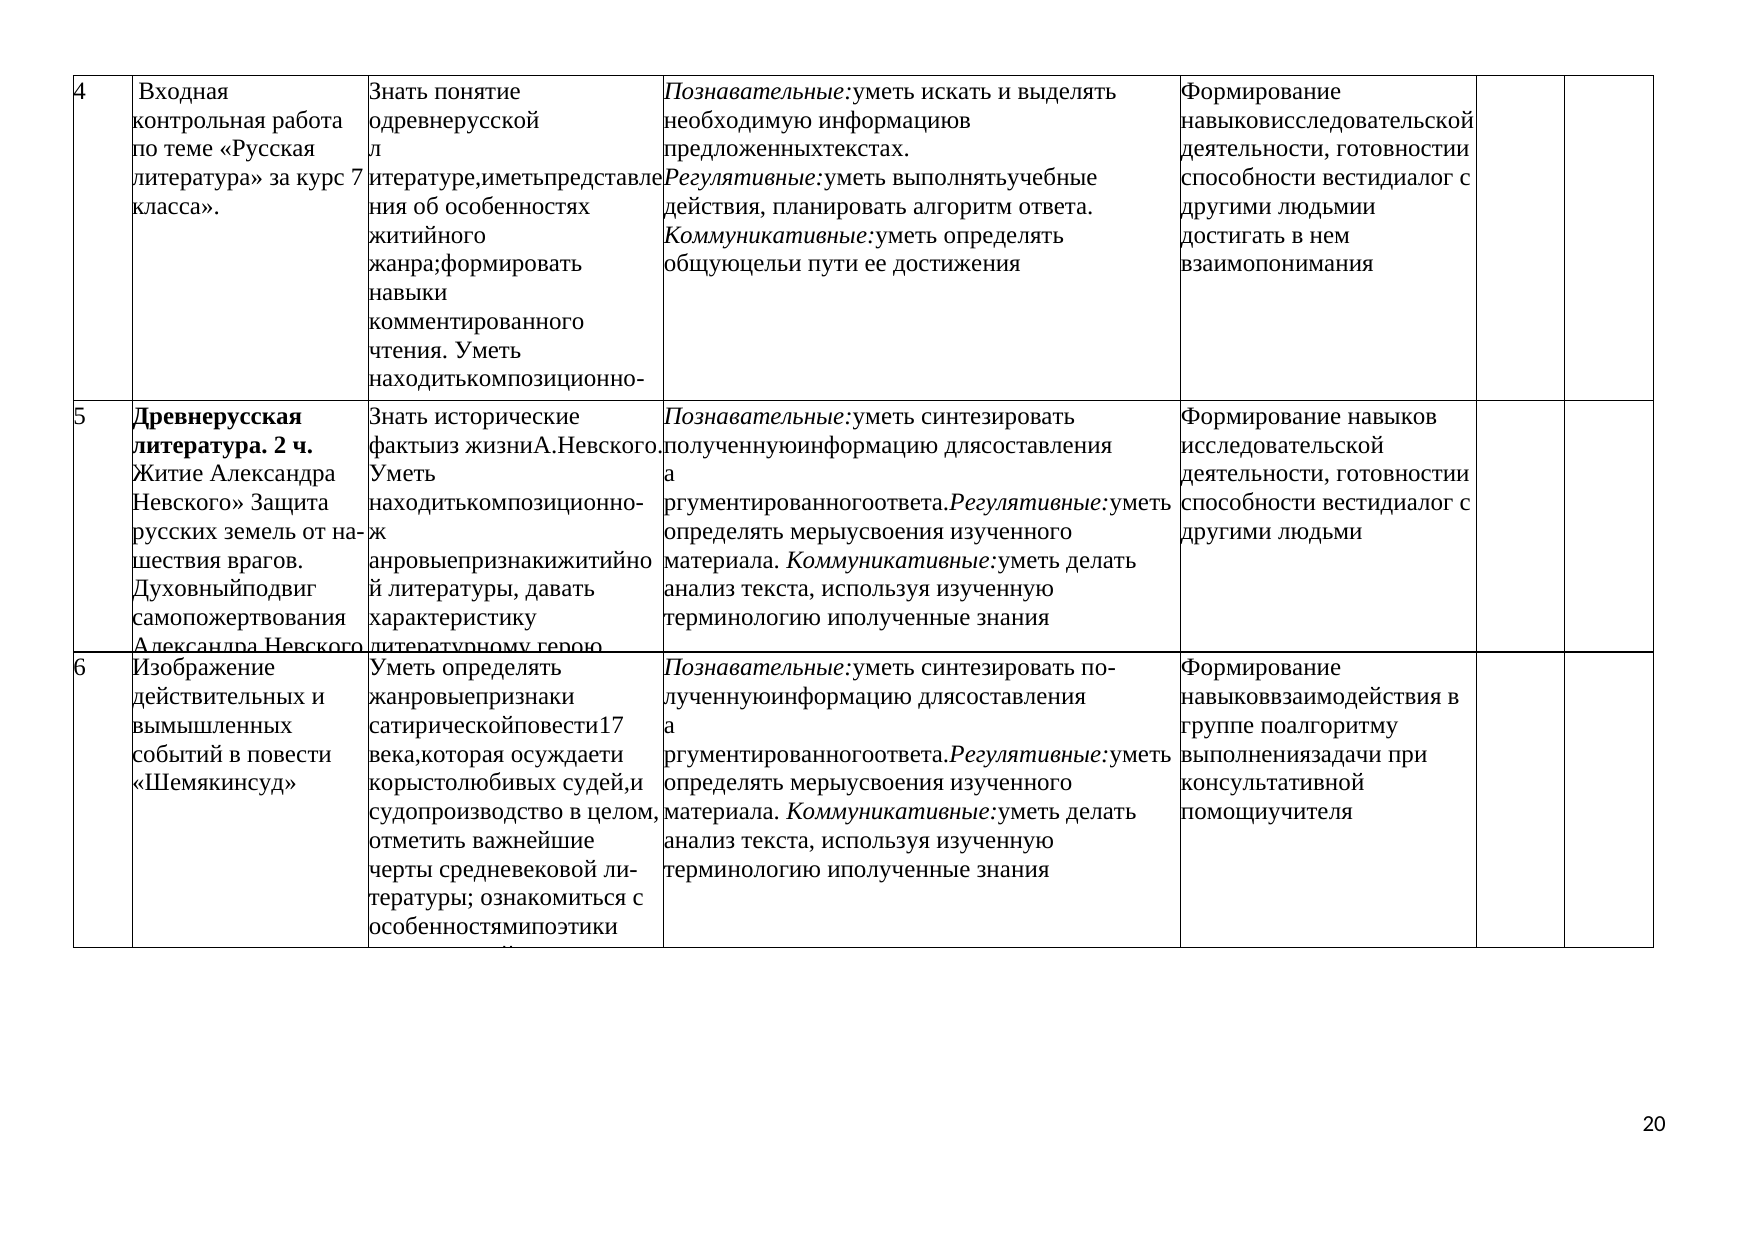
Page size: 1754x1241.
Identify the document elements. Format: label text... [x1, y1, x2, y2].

table_cell Уметь определять жанровыепризнаки сатирическойповести17 века,которая осуждаети корыстолюбивых судей,и судопроизводство в целом, отметить важнейшие черты средневековой ли-тературы; ознакомиться с особенностямипоэтики сатирической повести [369, 653, 663, 947]
table_cell [1477, 401, 1564, 651]
table_cell 4 [74, 76, 132, 400]
table_cell [1565, 76, 1653, 400]
table_cell Знать понятие одревнерусской литературе,иметьпредставления об особенностях житийного жанра;формировать навыки комментированного чтения. Уметь находитькомпозиционно-жанровыепризнакижитийной литературы, давать характеристику литературному герою [369, 76, 663, 400]
table_cell 6 [74, 653, 132, 947]
table_cell Формирование навыков исследовательской деятельности, готовностии способности вестидиалог с другими людьми [1181, 401, 1476, 651]
table_cell [1565, 401, 1653, 651]
table_cell [1477, 76, 1564, 400]
table_cell Входная контрольная работа по теме «Русская литература» за курс 7 класса». [133, 76, 368, 400]
table_cell Изображение действительных и вымышленных событий в повести «Шемякинсуд» [133, 653, 368, 947]
table_cell Формирование навыковисследовательской деятельности, готовностии способности вестидиалог с другими людьмии достигать в нем взаимопонимания [1181, 76, 1476, 400]
table_cell Древнерусская литература. 2 ч. Житие Александра Невского» Защита русских земель от на-шествия врагов. Духовныйподвиг самопожертвования Александра Невского [133, 401, 368, 651]
table_cell Познавательные:уметь синтезировать полученнуюинформацию длясоставления аргументированногоответа.Регулятивные:уметь определять мерыусвоения изученного материала. Коммуникативные:уметь делать анализ текста, используя изученную терминологию иполученные знания [664, 401, 1180, 651]
table_cell 5 [74, 401, 132, 651]
table_cell Знать исторические фактыиз жизниА.Невского. Уметь находитькомпозиционно-жанровыепризнакижитийной литературы, давать характеристику литературному герою [369, 401, 663, 651]
table_cell Формирование навыковвзаимодействия в группе поалгоритму выполнениязадачи при консультативной помощиучителя [1181, 653, 1476, 947]
table_cell Познавательные:уметь искать и выделять необходимую информациюв предложенныхтекстах. Регулятивные:уметь выполнятьучебные действия, планировать алгоритм ответа. Коммуникативные:уметь определять общуюцельи пути ее достижения [664, 76, 1180, 400]
table_cell [1565, 653, 1653, 947]
table_cell [1477, 653, 1564, 947]
table_cell Познавательные:уметь синтезировать по-лученнуюинформацию длясоставления аргументированногоответа.Регулятивные:уметь определять мерыусвоения изученного материала. Коммуникативные:уметь делать анализ текста, используя изученную терминологию иполученные знания [664, 653, 1180, 947]
